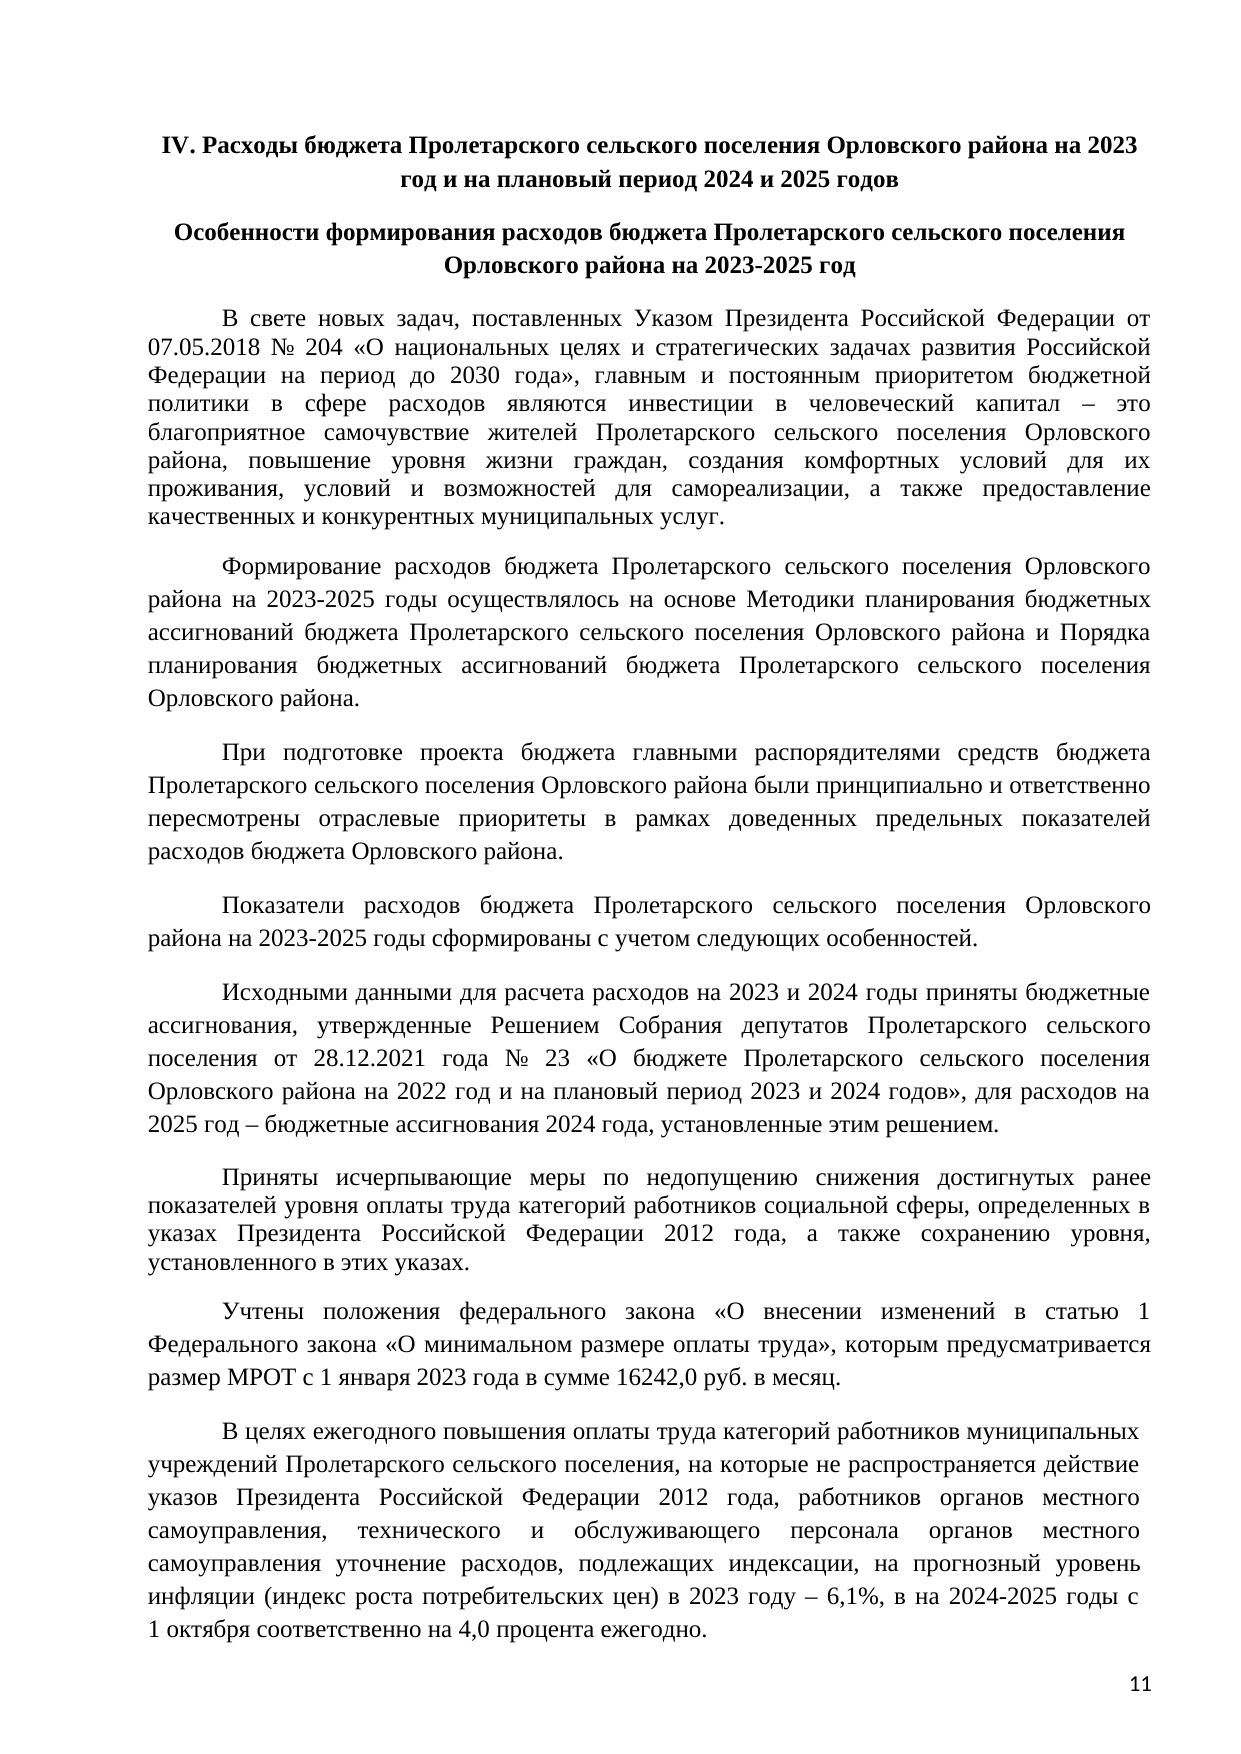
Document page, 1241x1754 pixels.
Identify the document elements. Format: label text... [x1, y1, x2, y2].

text Формирование расходов бюджета Пролетарского сельского поселения Орловского района на 2023-2025 годы осуществлялось на основе Методики планирования бюджетных ассигнований бюджета Пролетарского сельского поселения Орловского района и Порядка планирования бюджетных ассигнований бюджета Пролетарского сельского поселения Орловского района. [148, 551, 1152, 712]
text Особенности формирования расходов бюджета Пролетарского сельского поселения Орловского района на 2023-2025 год [148, 217, 1152, 279]
text В целях ежегодного повышения оплаты труда категорий работников муниципальных учреждений Пролетарского сельского поселения, на которые не распространяется действие указов Президента Российской Федерации 2012 года, работников органов местного самоуправления, технического и обслуживающего персонала органов местного самоуправления уточнение расходов, подлежащих индексации, на прогнозный уровень инфляции (индекс роста потребительских цен) в 2023 году – 6,1%, в на 2024-2025 годы с 1 октября соответственно на 4,0 процента ежегодно. [148, 1416, 1141, 1643]
text При подготовке проекта бюджета главными распорядителями средств бюджета Пролетарского сельского поселения Орловского района были принципиально и ответственно пересмотрены отраслевые приоритеты в рамках доведенных предельных показателей расходов бюджета Орловского района. [148, 737, 1152, 865]
text В свете новых задач, поставленных Указом Президента Российской Федерации от 07.05.2018 № 204 «О национальных целях и стратегических задачах развития Российской Федерации на период до 2030 года», главным и постоянным приоритетом бюджетной политики в сфере расходов являются инвестиции в человеческий капитал – это благоприятное самочувствие жителей Пролетарского сельского поселения Орловского района, повышение уровня жизни граждан, создания комфортных условий для их проживания, условий и возможностей для самореализации, а также предоставление качественных и конкурентных муниципальных услуг. [148, 304, 1152, 530]
text Показатели расходов бюджета Пролетарского сельского поселения Орловского района на 2023-2025 годы сформированы с учетом следующих особенностей. [148, 890, 1152, 952]
text IV. Расходы бюджета Пролетарского сельского поселения Орловского района на 2023 год и на плановый период 2024 и 2025 годов [148, 131, 1152, 192]
text Учтены положения федерального закона «О внесении изменений в статью 1 Федерального закона «О минимальном размере оплаты труда», которым предусматривается размер МРОТ с 1 января 2023 года в сумме 16242,0 руб. в месяц. [148, 1296, 1152, 1391]
text Приняты исчерпывающие меры по недопущению снижения достигнутых ранее показателей уровня оплаты труда категорий работников социальной сферы, определенных в указах Президента Российской Федерации 2012 года, а также сохранению уровня, установленного в этих указах. [148, 1163, 1152, 1275]
text Исходными данными для расчета расходов на 2023 и 2024 годы приняты бюджетные ассигнования, утвержденные Решением Собрания депутатов Пролетарского сельского поселения от 28.12.2021 года № 23 «О бюджете Пролетарского сельского поселения Орловского района на 2022 год и на плановый период 2023 и 2024 годов», для расходов на 2025 год – бюджетные ассигнования 2024 года, установленные этим решением. [148, 977, 1152, 1137]
